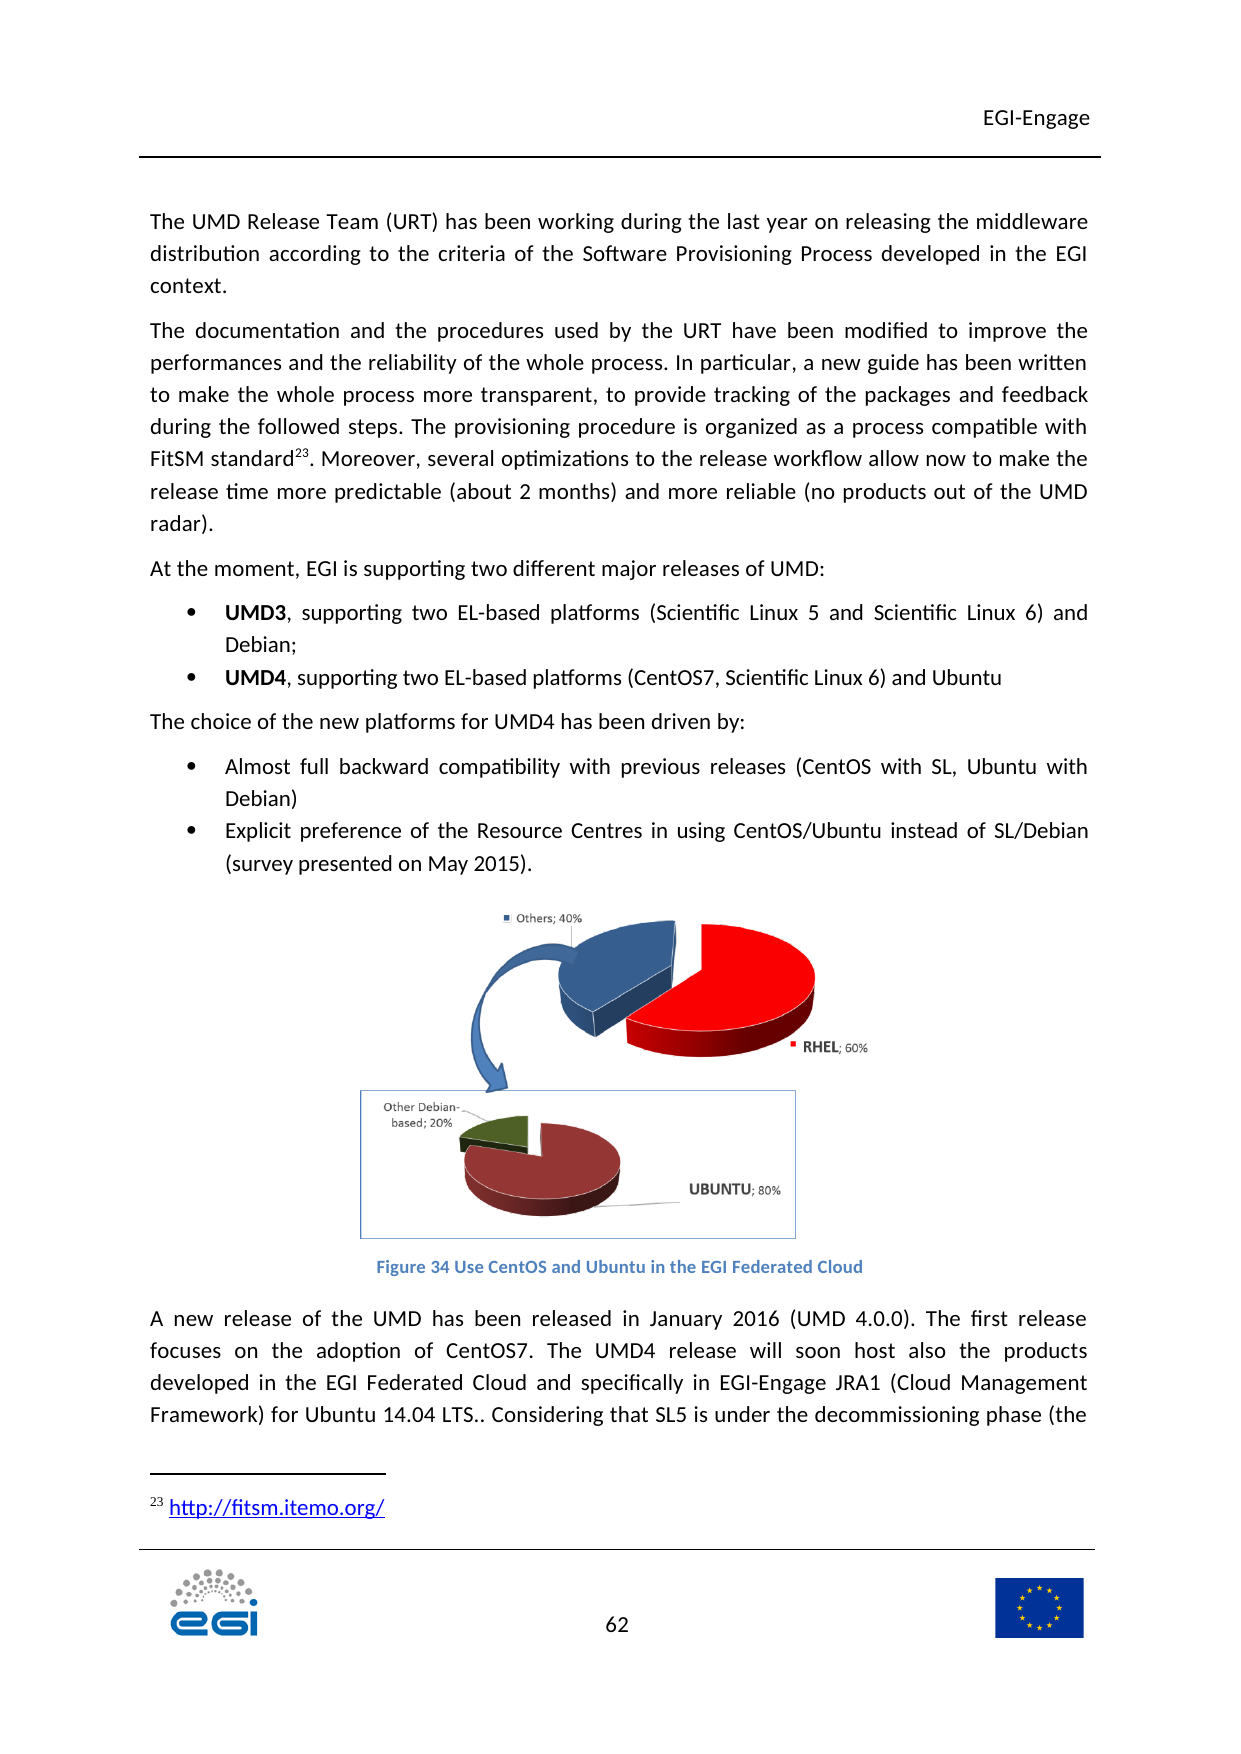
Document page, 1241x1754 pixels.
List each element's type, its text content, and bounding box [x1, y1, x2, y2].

picture [360, 893, 880, 1239]
list UMD3, supporting two EL-based platforms (Scientific Linux 5 and Scientific Linux 6) and Debian; [187, 598, 1090, 658]
text At the moment, EGI is supporting two different major releases of UMD: [150, 554, 1090, 582]
text Figure 34 Use CentOS and Ubuntu in the EGI Federated Cloud [150, 1256, 1090, 1279]
list UMD4, supporting two EL-based platforms (CentOS7, Scientific Linux 6) and Ubuntu [187, 663, 1090, 691]
text The UMD Release Team (URT) has been working during the last year on releasing the middleware distribution according to the criteria of the Software Provisioning Process developed in the EGI context. [150, 207, 1090, 299]
picture [150, 1567, 276, 1638]
text The choice of the new platforms for UMD4 has been driven by: [150, 707, 1090, 735]
list Almost full backward compatibility with previous releases (CentOS with SL, Ubuntu with Debian) [187, 752, 1090, 812]
text The documentation and the procedures used by the URT have been modified to improve the performances and the reliability of the whole process. In particular, a new guide has been written to make the whole process more transparent, to provide tracking of the packages and feedback during the followed steps. The provisioning procedure is organized as a process compatible with FitSM standard. Moreover, several optimizations to the release workflow allow now to make the release time more predictable (about 2 months) and more reliable (no products out of the UMD radar). [150, 316, 1090, 537]
picture [995, 1578, 1084, 1638]
list Explicit preference of the Resource Centres in using CentOS/Ubuntu instead of SL/Debian (survey presented on May 2015). [187, 816, 1090, 877]
